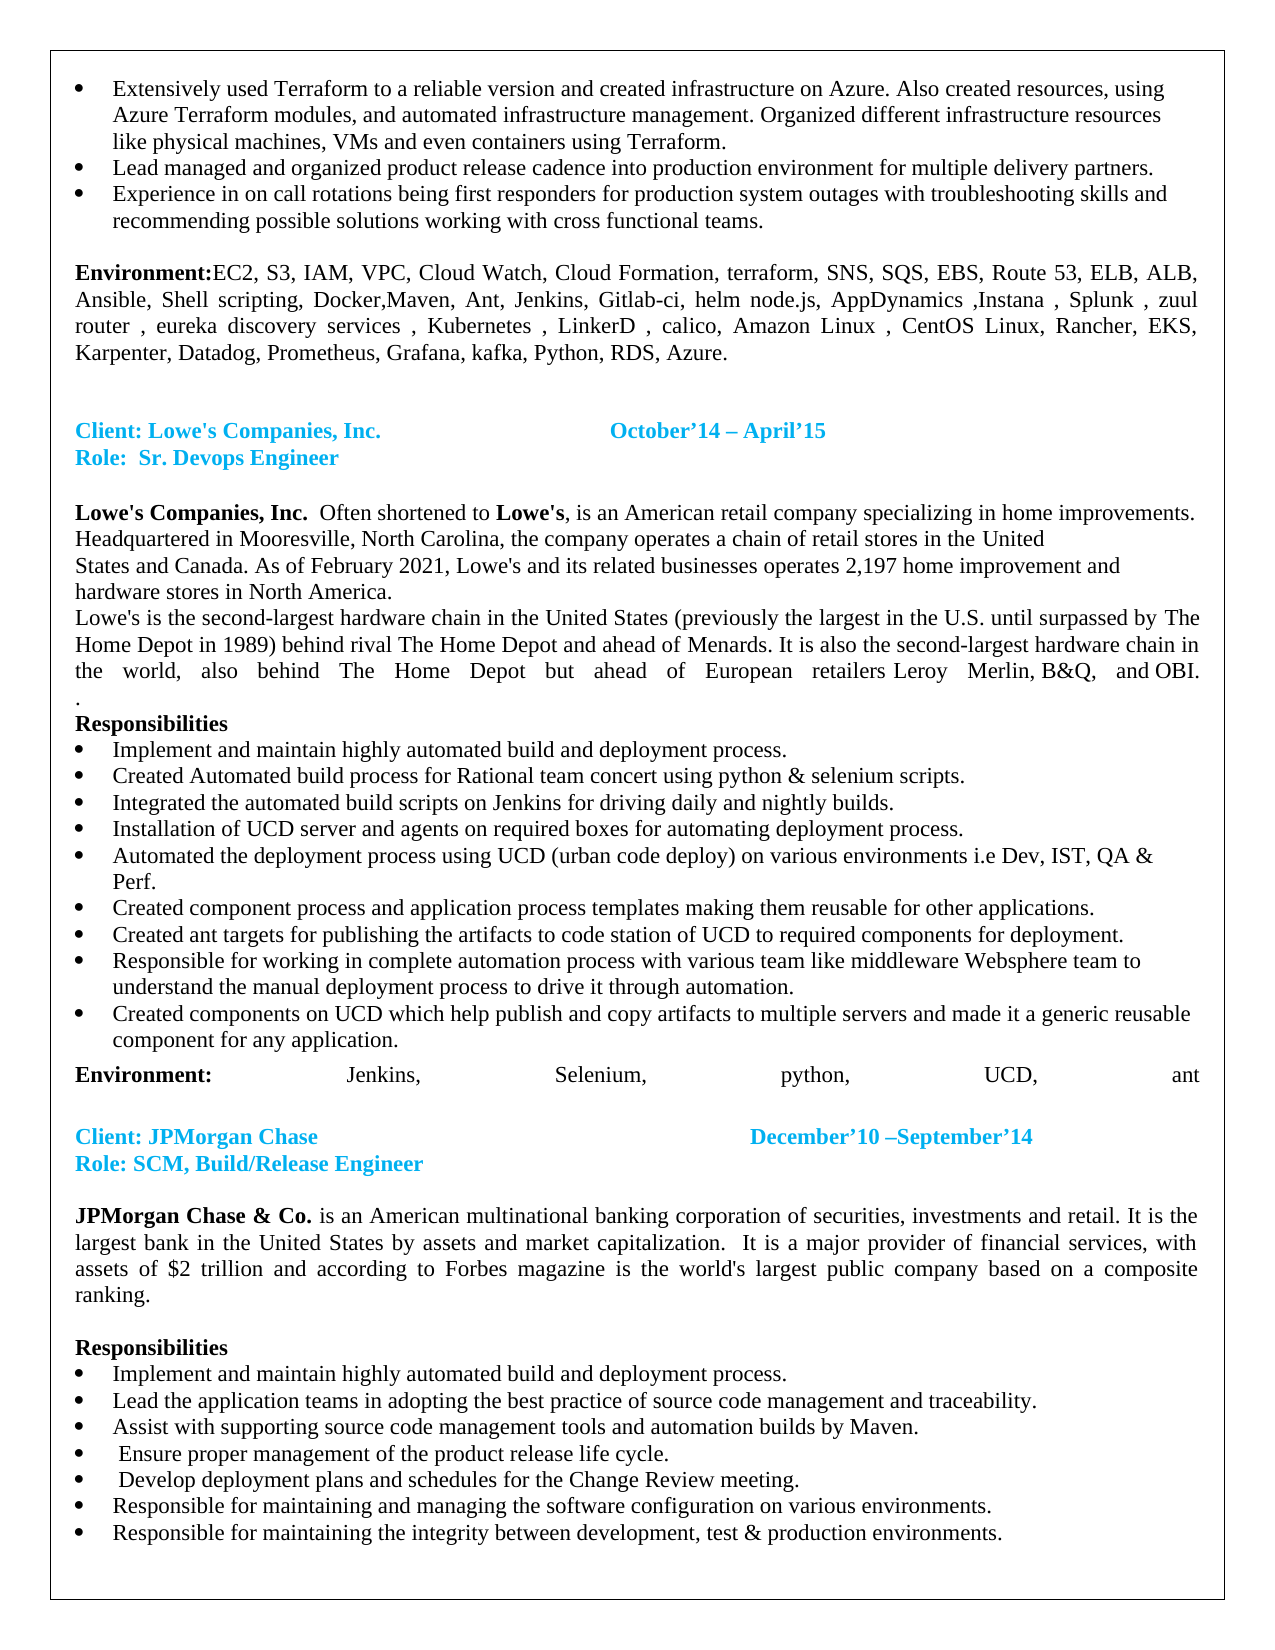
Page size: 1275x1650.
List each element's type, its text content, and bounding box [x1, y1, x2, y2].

list Created components on UCD which help publish and copy artifacts to multiple servers and made it a generic reusable component for any application. [75, 1000, 1200, 1052]
text Client: JPMorgan Chase December’10 –September’14 [75, 1123, 1200, 1150]
list Automated the deployment process using UCD (urban code deploy) on various environments i.e Dev, IST, QA & Perf. [75, 842, 1200, 894]
text Lowe's Companies, Inc. Often shortened to Lowe's, is an American retail company specializing in home improvements. Headquartered in Mooresville, North Carolina, the company operates a chain of retail stores in the United States and Canada. As of February 2021, Lowe's and its related businesses operates 2,197 home improvement and hardware stores in North America. [75, 499, 1200, 604]
list Experience in on call rotations being first responders for production system outages with troubleshooting skills and recommending possible solutions working with cross functional teams. [75, 180, 1200, 233]
list Assist with supporting source code management tools and automation builds by Maven. [75, 1413, 1200, 1439]
text JPMorgan Chase & Co. is an American multinational banking corporation of securities, investments and retail. It is the largest bank in the United States by assets and market capitalization. It is a major provider of financial services, with assets of $2 trillion and according to Forbes magazine is the world's largest public company based on a composite ranking. Responsibilities [75, 1202, 1200, 1361]
list Lead managed and organized product release cadence into production environment for multiple delivery partners. [75, 154, 1200, 180]
text Environment: Jenkins, Selenium, python, UCD, ant [75, 1052, 1200, 1123]
text Client: Lowe's Companies, Inc. October’14 – April’15 Role: Sr. Devops Engineer [75, 418, 1200, 499]
list Develop deployment plans and schedules for the Change Review meeting. [75, 1466, 1200, 1492]
list Ensure proper management of the product release life cycle. [75, 1439, 1200, 1466]
text Role: SCM, Build/Release Engineer [75, 1150, 1200, 1176]
list Created component process and application process templates making them reusable for other applications. [75, 894, 1200, 921]
list Lead the application teams in adopting the best practice of source code management and traceability. [75, 1387, 1200, 1413]
list Installation of UCD server and agents on required boxes for automating deployment process. [75, 815, 1200, 842]
list Responsible for maintaining the integrity between development, test & production environments. [75, 1519, 1200, 1545]
text Environment:EC2, S3, IAM, VPC, Cloud Watch, Cloud Formation, terraform, SNS, SQS, EBS, Route 53, ELB, ALB, Ansible, Shell scripting, Docker,Maven, Ant, Jenkins, Gitlab-ci, helm node.js, AppDynamics ,Instana , Splunk , zuul router , eureka discovery services , Kubernetes , LinkerD , calico, Amazon Linux , CentOS Linux, Rancher, EKS, Karpenter, Datadog, Prometheus, Grafana, kafka, Python, RDS, Azure. [75, 233, 1200, 365]
list Responsible for maintaining and managing the software configuration on various environments. [75, 1492, 1200, 1519]
list Integrated the automated build scripts on Jenkins for driving daily and nightly builds. [75, 789, 1200, 815]
list Implement and maintain highly automated build and deployment process. [75, 736, 1200, 763]
list Created ant targets for publishing the artifacts to code station of UCD to required components for deployment. [75, 921, 1200, 947]
list Extensively used Terraform to a reliable version and created infrastructure on Azure. Also created resources, using Azure Terraform modules, and automated infrastructure management. Organized different infrastructure resources like physical machines, VMs and even containers using Terraform. [75, 75, 1200, 154]
list Responsible for working in complete automation process with various team like middleware Websphere team to understand the manual deployment process to drive it through automation. [75, 947, 1200, 1000]
text Lowe's is the second-largest hardware chain in the United States (previously the largest in the U.S. until surpassed by The Home Depot in 1989) behind rival The Home Depot and ahead of Menards. It is also the second-largest hardware chain in the world, also behind The Home Depot but ahead of European retailers Leroy Merlin, B&Q, and OBI. . Responsibilities [75, 604, 1200, 736]
list Created Automated build process for Rational team concert using python & selenium scripts. [75, 763, 1200, 789]
list Implement and maintain highly automated build and deployment process. [75, 1361, 1200, 1387]
